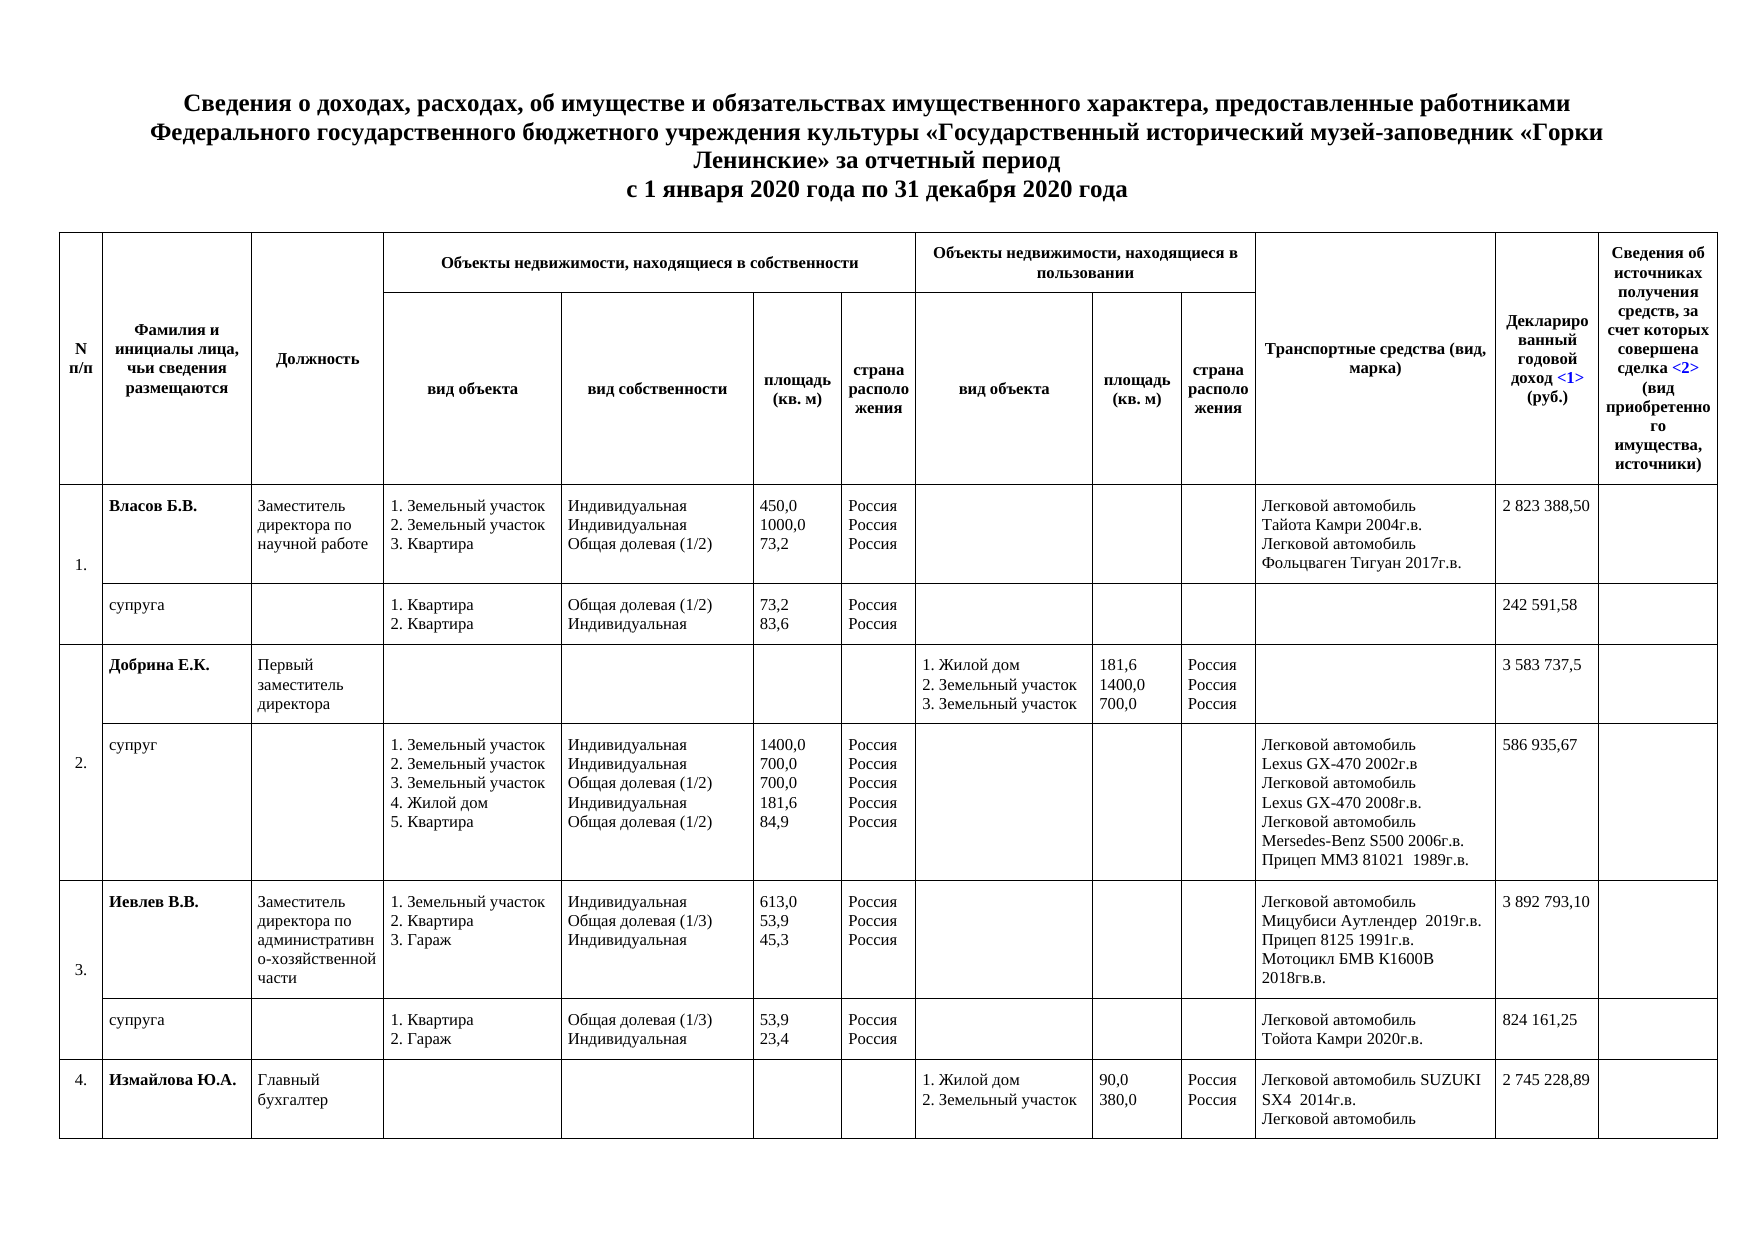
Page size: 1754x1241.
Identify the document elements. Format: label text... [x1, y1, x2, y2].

table_cell 1. Земельный участок 2. Квартира 3. Гараж [384, 881, 561, 998]
table_cell [754, 645, 841, 723]
table_cell супруга [103, 584, 251, 643]
table_cell [1256, 645, 1495, 723]
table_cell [1256, 1060, 1495, 1138]
table_cell 1. Квартира 2. Квартира [384, 584, 561, 643]
table_header Декларированный годовой доход <1> (руб.) [1496, 233, 1598, 484]
table_cell [1093, 881, 1181, 998]
table_cell [562, 1060, 753, 1138]
table_cell Главный бухгалтер [252, 1060, 383, 1138]
table_cell [1182, 881, 1255, 998]
table_cell Индивидуальная Индивидуальная Общая долевая (1/2) Индивидуальная Общая долевая (1/2) [562, 724, 753, 880]
table_cell [754, 1060, 841, 1138]
table_cell супруга [103, 999, 251, 1058]
table_cell [842, 645, 915, 723]
table_cell 242 591,58 [1496, 584, 1598, 643]
table_cell Россия Россия [1182, 1060, 1255, 1138]
table_cell Россия Россия Россия Россия Россия [842, 724, 915, 880]
table_cell [1093, 999, 1181, 1058]
table_cell вид объекта [384, 293, 561, 484]
table_cell 1. Земельный участок 2. Земельный участок 3. Квартира [384, 485, 561, 583]
table_cell [1599, 645, 1717, 723]
table_cell [1256, 584, 1495, 643]
table_cell 4. [60, 1060, 102, 1138]
table_cell [1093, 724, 1181, 880]
table_cell Россия Россия [842, 999, 915, 1058]
table_cell [842, 1060, 915, 1138]
table_header Фамилия и инициалы лица, чьи сведения размещаются [103, 233, 251, 484]
table_cell [252, 584, 383, 643]
table_header Объекты недвижимости, находящиеся в пользовании [916, 233, 1255, 292]
table_cell вид собственности [562, 293, 753, 484]
table_cell Индивидуальная Общая долевая (1/3) Индивидуальная [562, 881, 753, 998]
table_header N п/п [60, 233, 102, 484]
table_cell [1093, 584, 1181, 643]
table_cell 1. Земельный участок 2. Земельный участок 3. Земельный участок 4. Жилой дом 5. Квартира [384, 724, 561, 880]
table_cell вид объекта [916, 293, 1092, 484]
table_cell Заместитель директора по административно-хозяйственной части [252, 881, 383, 998]
table_cell [1182, 724, 1255, 880]
text с 1 января 2020 года по 31 декабря 2020 года [118, 174, 1636, 203]
table_cell 181,6 1400,0 700,0 [1093, 645, 1181, 723]
table_cell 2 745 228,89 [1496, 1060, 1598, 1138]
table_cell 3 583 737,5 [1496, 645, 1598, 723]
table_cell площадь (кв. м) [754, 293, 841, 484]
table_cell Индивидуальная Индивидуальная Общая долевая (1/2) [562, 485, 753, 583]
text Сведения о доходах, расходах, об имуществе и обязательствах имущественного характера, предоставленные работниками [118, 88, 1636, 117]
table_cell Добрина Е.К. [103, 645, 251, 723]
table_cell [916, 724, 1092, 880]
table_cell Легковой автомобиль Тойота Камри 2020г.в. [1256, 999, 1495, 1058]
table_cell [252, 999, 383, 1058]
table_cell площадь (кв. м) [1093, 293, 1181, 484]
table_cell 73,2 83,6 [754, 584, 841, 643]
table_cell [1182, 584, 1255, 643]
table_cell 3. [60, 881, 102, 1058]
table_cell [384, 1060, 561, 1138]
table_header Транспортные средства (вид, марка) [1256, 233, 1495, 484]
table_cell 53,9 23,4 [754, 999, 841, 1058]
table_cell супруг [103, 724, 251, 880]
table_cell [916, 881, 1092, 998]
table_cell 586 935,67 [1496, 724, 1598, 880]
table_cell страна расположения [842, 293, 915, 484]
table_cell [1182, 999, 1255, 1058]
table_cell [1182, 485, 1255, 583]
table_cell [1599, 584, 1717, 643]
table_cell 613,0 53,9 45,3 [754, 881, 841, 998]
table_cell [916, 485, 1092, 583]
table_cell Легковой автомобиль Тайота Камри 2004г.в. Легковой автомобиль Фольцваген Тигуан 2017г.в. [1256, 485, 1495, 583]
table_cell Общая долевая (1/2) Индивидуальная [562, 584, 753, 643]
table_header Объекты недвижимости, находящиеся в собственности [384, 233, 915, 292]
table_cell 1. Квартира 2. Гараж [384, 999, 561, 1058]
text Федерального государственного бюджетного учреждения культуры «Государственный исторический музей-заповедник «Горки Ленинские» за отчетный период [118, 117, 1636, 174]
table_cell Россия Россия [842, 584, 915, 643]
table_cell 824 161,25 [1496, 999, 1598, 1058]
table_cell Легковой автомобиль Мицубиси Аутлендер 2019г.в. Прицеп 8125 1991г.в. Мотоцикл БМВ К1600В 2018гв.в. [1256, 881, 1495, 998]
table_cell [1599, 485, 1717, 583]
table_cell 1. Жилой дом 2. Земельный участок 3. Земельный участок [916, 645, 1092, 723]
table_cell Заместитель директора по научной работе [252, 485, 383, 583]
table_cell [916, 1060, 1092, 1138]
table_cell [384, 645, 561, 723]
table_cell 2. [60, 645, 102, 880]
table_cell [916, 584, 1092, 643]
table_header Должность [252, 233, 383, 484]
table_cell [1599, 999, 1717, 1058]
table_cell 1400,0 700,0 700,0 181,6 84,9 [754, 724, 841, 880]
table_cell [252, 724, 383, 880]
table_cell Россия Россия Россия [842, 485, 915, 583]
table_cell [1599, 724, 1717, 880]
table_cell 3 892 793,10 [1496, 881, 1598, 998]
table_cell Иевлев В.В. [103, 881, 251, 998]
table_header Сведения об источниках получения средств, за счет которых совершена сделка <2> (вид приобретенного имущества, источники) [1599, 233, 1717, 484]
table_cell 2 823 388,50 [1496, 485, 1598, 583]
table_cell 90,0 380,0 [1093, 1060, 1181, 1138]
table_cell [562, 645, 753, 723]
table_cell страна расположения [1182, 293, 1255, 484]
table_cell Россия Россия Россия [842, 881, 915, 998]
table_cell Легковой автомобиль Lexus GX-470 2002г.в Легковой автомобиль Lexus GX-470 2008г.в. Легковой автомобиль Mersedes-Benz S500 2006г.в. Прицеп ММЗ 81021 1989г.в. [1256, 724, 1495, 880]
table_cell Общая долевая (1/3) Индивидуальная [562, 999, 753, 1058]
table_cell Измайлова Ю.А. [103, 1060, 251, 1138]
table_cell Власов Б.В. [103, 485, 251, 583]
table_cell [916, 999, 1092, 1058]
table_cell Россия Россия Россия [1182, 645, 1255, 723]
table_cell [1599, 1060, 1717, 1138]
table_cell 450,0 1000,0 73,2 [754, 485, 841, 583]
table_cell Первый заместитель директора [252, 645, 383, 723]
table_cell [1599, 881, 1717, 998]
table_cell 1. [60, 485, 102, 643]
table_cell [1093, 485, 1181, 583]
